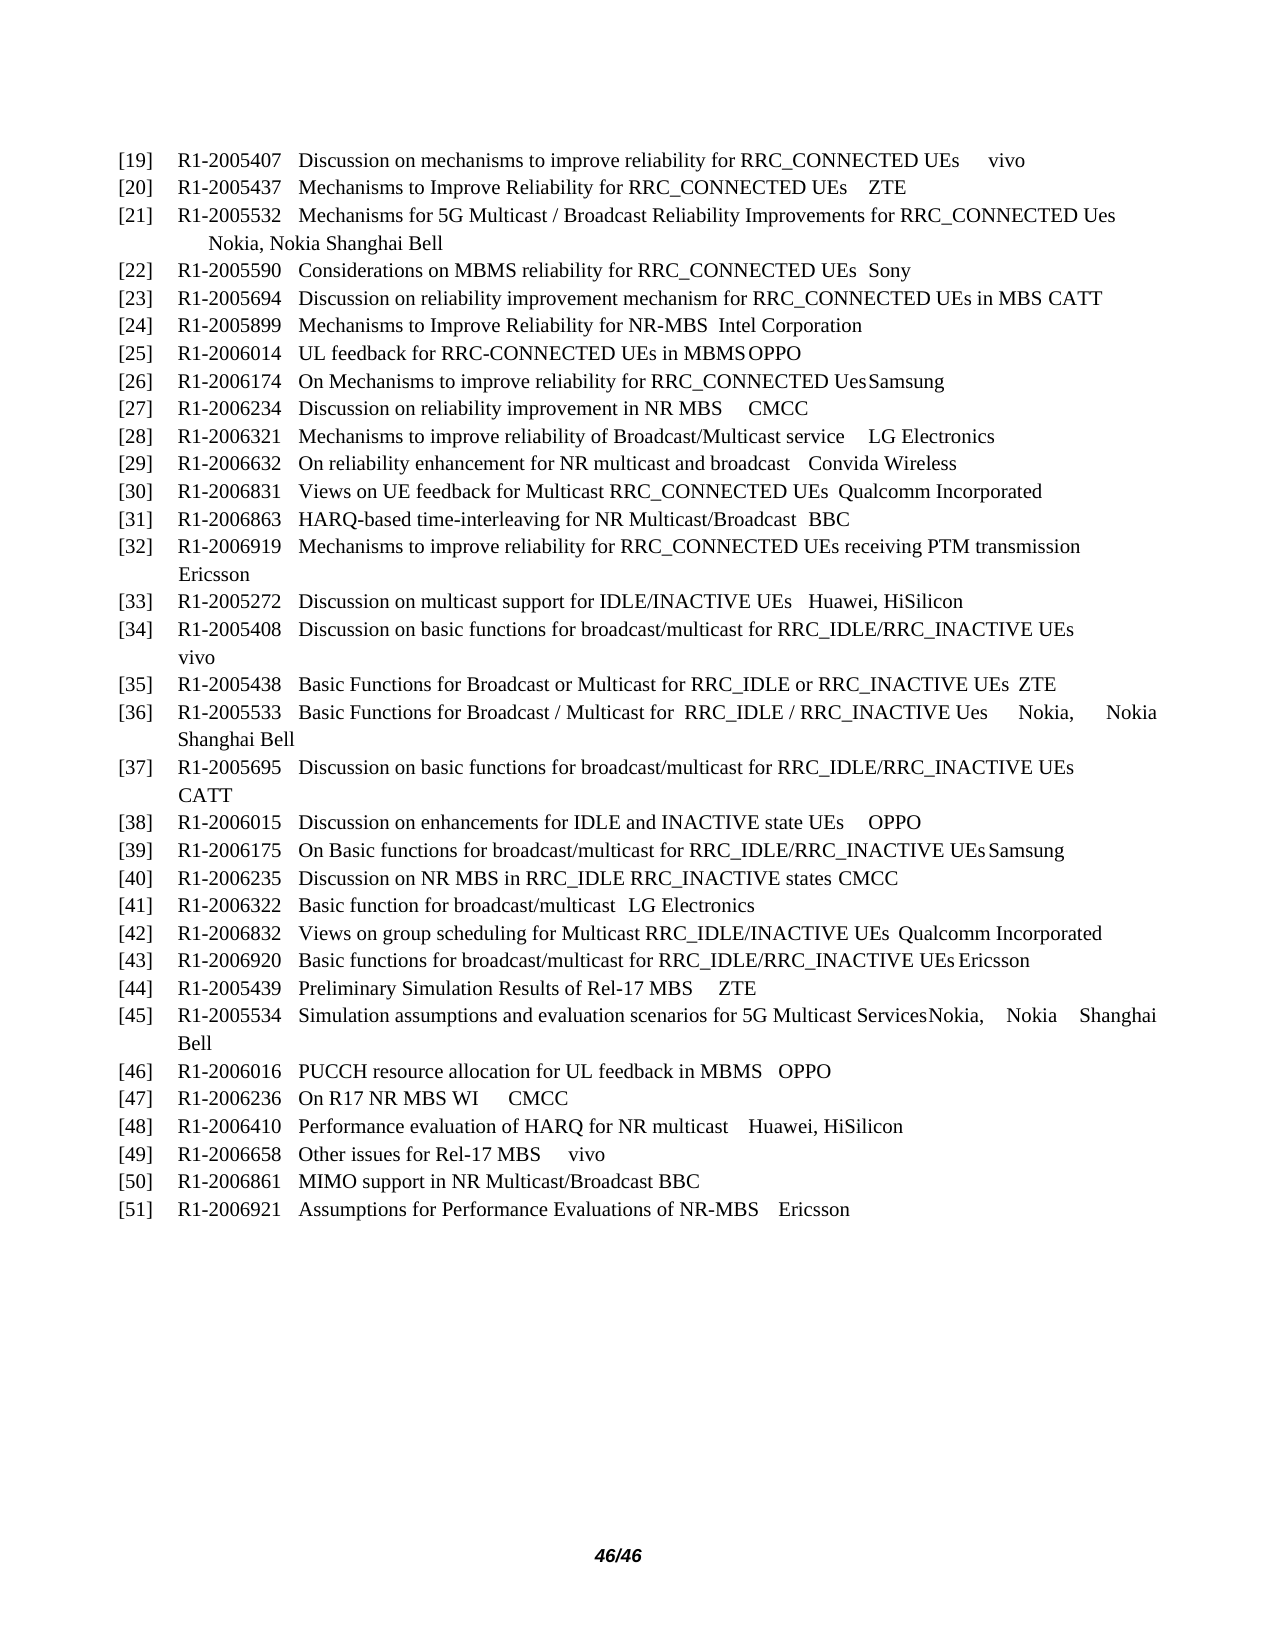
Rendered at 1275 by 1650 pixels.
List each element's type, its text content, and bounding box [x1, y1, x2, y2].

list R1-2006831 Views on UE feedback for Multicast RRC_CONNECTED UEs Qualcomm Incorporated [118, 479, 1157, 503]
list R1-2005532 Mechanisms for 5G Multicast / Broadcast Reliability Improvements for RRC_CONNECTED Ues Nokia, Nokia Shanghai Bell [118, 203, 1157, 254]
list R1-2005438 Basic Functions for Broadcast or Multicast for RRC_IDLE or RRC_INACTIVE UEs ZTE [118, 672, 1157, 696]
list R1-2005899 Mechanisms to Improve Reliability for NR-MBS Intel Corporation [118, 313, 1157, 337]
list R1-2006014 UL feedback for RRC-CONNECTED UEs in MBMS OPPO [118, 341, 1157, 365]
list R1-2006632 On reliability enhancement for NR multicast and broadcast Convida Wireless [118, 451, 1157, 475]
list R1-2006234 Discussion on reliability improvement in NR MBS CMCC [118, 396, 1157, 420]
list R1-2006410 Performance evaluation of HARQ for NR multicast Huawei, HiSilicon [118, 1114, 1157, 1138]
list R1-2006236 On R17 NR MBS WI CMCC [118, 1086, 1157, 1110]
list R1-2006919 Mechanisms to improve reliability for RRC_CONNECTED UEs receiving PTM transmission Ericsson [118, 534, 1157, 586]
list R1-2006015 Discussion on enhancements for IDLE and INACTIVE state UEs OPPO [118, 810, 1157, 834]
list R1-2006175 On Basic functions for broadcast/multicast for RRC_IDLE/RRC_INACTIVE UEs Samsung [118, 838, 1157, 862]
list R1-2005694 Discussion on reliability improvement mechanism for RRC_CONNECTED UEs in MBS CATT [118, 286, 1157, 310]
list R1-2006235 Discussion on NR MBS in RRC_IDLE RRC_INACTIVE states CMCC [118, 865, 1157, 889]
list R1-2006920 Basic functions for broadcast/multicast for RRC_IDLE/RRC_INACTIVE UEs Ericsson [118, 948, 1157, 972]
list R1-2005272 Discussion on multicast support for IDLE/INACTIVE UEs Huawei, HiSilicon [118, 589, 1157, 613]
list R1-2005534 Simulation assumptions and evaluation scenarios for 5G Multicast Services Nokia, Nokia Shanghai Bell [118, 1003, 1157, 1055]
list R1-2006861 MIMO support in NR Multicast/Broadcast BBC [118, 1169, 1157, 1193]
list R1-2005408 Discussion on basic functions for broadcast/multicast for RRC_IDLE/RRC_INACTIVE UEs vivo [118, 617, 1157, 669]
list R1-2006832 Views on group scheduling for Multicast RRC_IDLE/INACTIVE UEs Qualcomm Incorporated [118, 921, 1157, 945]
list R1-2005439 Preliminary Simulation Results of Rel-17 MBS ZTE [118, 976, 1157, 1000]
list R1-2005437 Mechanisms to Improve Reliability for RRC_CONNECTED UEs ZTE [118, 175, 1157, 199]
list R1-2006321 Mechanisms to improve reliability of Broadcast/Multicast service LG Electronics [118, 424, 1157, 448]
list R1-2005590 Considerations on MBMS reliability for RRC_CONNECTED UEs Sony [118, 258, 1157, 282]
list R1-2005695 Discussion on basic functions for broadcast/multicast for RRC_IDLE/RRC_INACTIVE UEs CATT [118, 755, 1157, 807]
list R1-2006921 Assumptions for Performance Evaluations of NR-MBS Ericsson [118, 1197, 1157, 1221]
list R1-2005533 Basic Functions for Broadcast / Multicast for RRC_IDLE / RRC_INACTIVE Ues Nokia, Nokia Shanghai Bell [118, 700, 1157, 751]
list R1-2006322 Basic function for broadcast/multicast LG Electronics [118, 893, 1157, 917]
list R1-2006174 On Mechanisms to improve reliability for RRC_CONNECTED Ues Samsung [118, 368, 1157, 393]
list R1-2005407 Discussion on mechanisms to improve reliability for RRC_CONNECTED UEs vivo [118, 148, 1157, 172]
list R1-2006863 HARQ-based time-interleaving for NR Multicast/Broadcast BBC [118, 507, 1157, 531]
list R1-2006016 PUCCH resource allocation for UL feedback in MBMS OPPO [118, 1059, 1157, 1083]
list R1-2006658 Other issues for Rel-17 MBS vivo [118, 1141, 1157, 1166]
